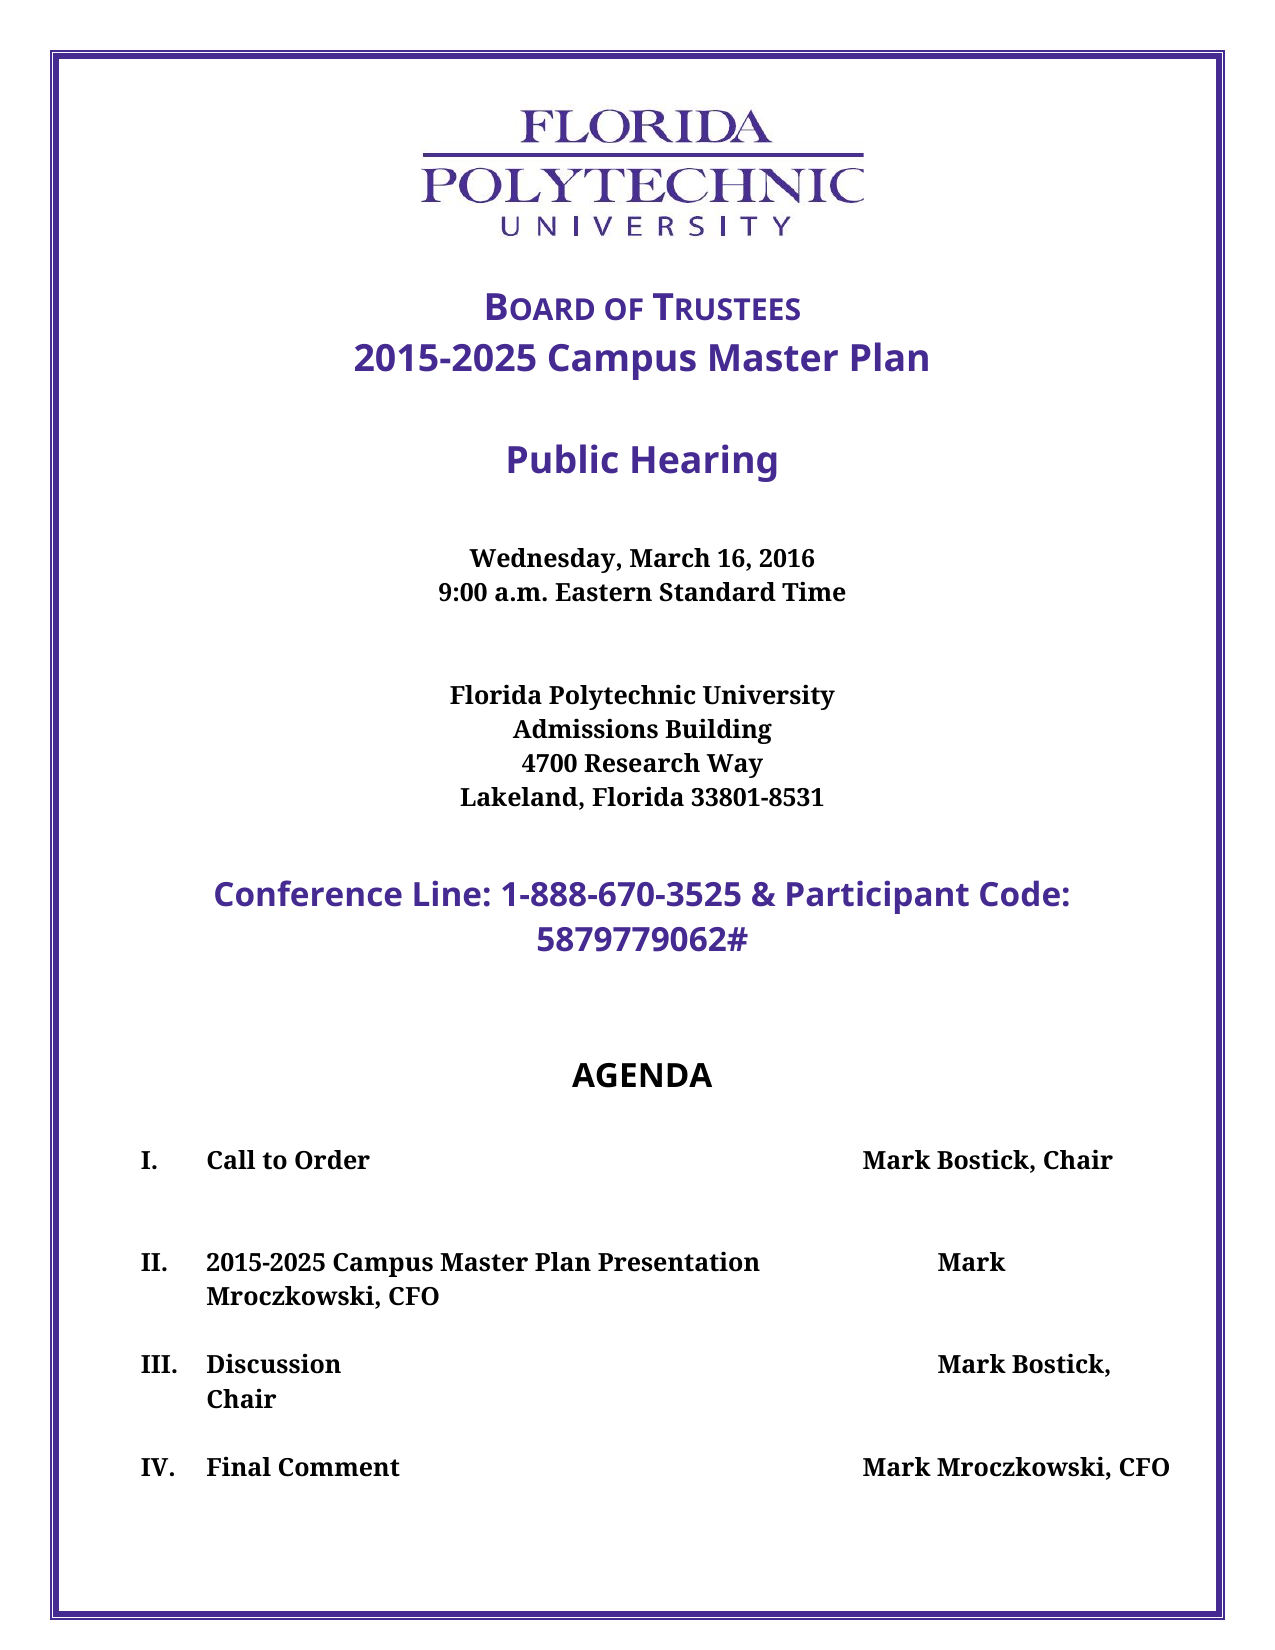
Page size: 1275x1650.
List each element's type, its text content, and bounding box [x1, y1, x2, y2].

text Conference Line: 1-888-670-3525 & Participant Code: 5879779062# [112, 870, 1172, 961]
list 2015-2025 Campus Master Plan Presentation Mark Mroczkowski, CFO [141, 1245, 1172, 1313]
text 2015-2025 Campus Master Plan [112, 331, 1172, 382]
text 4700 Research Way [112, 745, 1172, 779]
list Discussion Mark Bostick, Chair [141, 1347, 1172, 1415]
text Lakeland, Florida 33801-8531 [112, 779, 1172, 813]
text Public Hearing [112, 433, 1172, 484]
list Final Comment Mark Mroczkowski, CFO [141, 1449, 1172, 1483]
text Admissions Building [112, 711, 1172, 745]
text BOARD OF TRUSTEES [112, 280, 1172, 331]
list Call to Order Mark Bostick, Chair [141, 1143, 1172, 1177]
text Florida Polytechnic University [112, 677, 1172, 711]
text AGENDA [112, 1052, 1172, 1097]
picture [417, 104, 868, 243]
text 9:00 a.m. Eastern Standard Time [112, 575, 1172, 609]
text Wednesday, March 16, 2016 [112, 541, 1172, 575]
